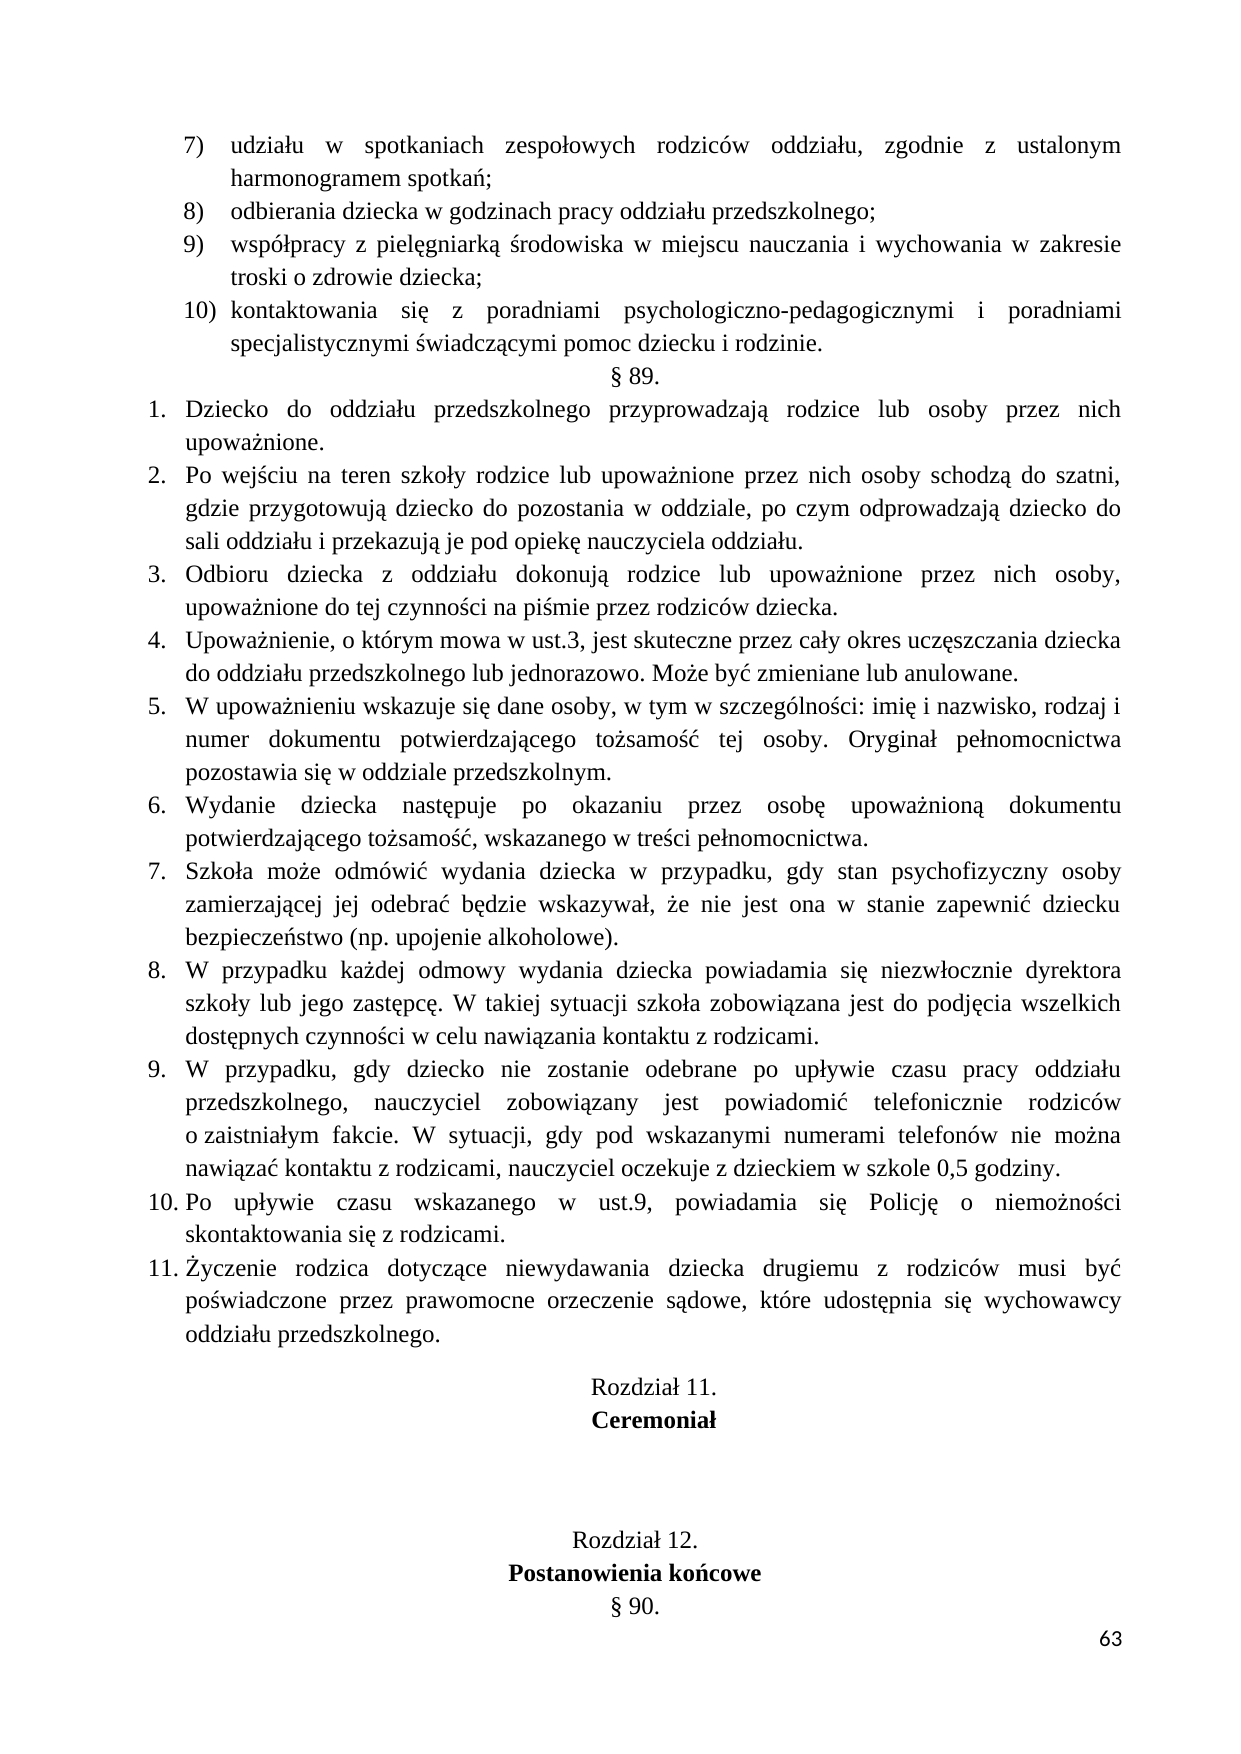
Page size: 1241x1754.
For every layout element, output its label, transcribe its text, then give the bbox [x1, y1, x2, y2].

list odbierania dziecka w godzinach pracy oddziału przedszkolnego; [183, 196, 1122, 225]
list Po wejściu na teren szkoły rodzice lub upoważnione przez nich osoby schodzą do szatni, gdzie przygotowują dziecko do pozostania w oddziale, po czym odprowadzają dziecko do sali oddziału i przekazują je pod opiekę nauczyciela oddziału. [148, 460, 1122, 555]
list udziału w spotkaniach zespołowych rodziców oddziału, zgodnie z ustalonym harmonogramem spotkań; [183, 130, 1122, 192]
list W przypadku każdej odmowy wydania dziecka powiadamia się niezwłocznie dyrektora szkoły lub jego zastępcę. W takiej sytuacji szkoła zobowiązana jest do podjęcia wszelkich dostępnych czynności w celu nawiązania kontaktu z rodzicami. [148, 955, 1122, 1050]
list W przypadku, gdy dziecko nie zostanie odebrane po upływie czasu pracy oddziału przedszkolnego, nauczyciel zobowiązany jest powiadomić telefonicznie rodziców o zaistniałym fakcie. W sytuacji, gdy pod wskazanymi numerami telefonów nie można nawiązać kontaktu z rodzicami, nauczyciel oczekuje z dzieckiem w szkole 0,5 godziny. [148, 1054, 1122, 1182]
list współpracy z pielęgniarką środowiska w miejscu nauczania i wychowania w zakresie troski o zdrowie dziecka; [183, 229, 1122, 291]
list Upoważnienie, o którym mowa w ust.3, jest skuteczne przez cały okres uczęszczania dziecka do oddziału przedszkolnego lub jednorazowo. Może być zmieniane lub anulowane. [148, 625, 1122, 687]
list W upoważnieniu wskazuje się dane osoby, w tym w szczególności: imię i nazwisko, rodzaj i numer dokumentu potwierdzającego tożsamość tej osoby. Oryginał pełnomocnictwa pozostawia się w oddziale przedszkolnym. [148, 691, 1122, 786]
list Szkoła może odmówić wydania dziecka w przypadku, gdy stan psychofizyczny osoby zamierzającej jej odebrać będzie wskazywał, że nie jest ona w stanie zapewnić dziecku bezpieczeństwo (np. upojenie alkoholowe). [148, 856, 1122, 951]
text Rozdział 11. Ceremoniał [185, 1372, 1122, 1434]
list Dziecko do oddziału przedszkolnego przyprowadzają rodzice lub osoby przez nich upoważnione. [148, 394, 1122, 456]
list Życzenie rodzica dotyczące niewydawania dziecka drugiemu z rodziców musi być poświadczone przez prawomocne orzeczenie sądowe, które udostępnia się wychowawcy oddziału przedszkolnego. [148, 1253, 1122, 1347]
list Wydanie dziecka następuje po okazaniu przez osobę upoważnioną dokumentu potwierdzającego tożsamość, wskazanego w treści pełnomocnictwa. [148, 790, 1122, 852]
text § 89. [148, 361, 1122, 390]
text § 90. [148, 1591, 1122, 1620]
list kontaktowania się z poradniami psychologiczno-pedagogicznymi i poradniami specjalistycznymi świadczącymi pomoc dziecku i rodzinie. [183, 295, 1122, 357]
text Rozdział 12. Postanowienia końcowe [148, 1525, 1122, 1587]
list Po upływie czasu wskazanego w ust.9, powiadamia się Policję o niemożności skontaktowania się z rodzicami. [148, 1187, 1122, 1248]
list Odbioru dziecka z oddziału dokonują rodzice lub upoważnione przez nich osoby, upoważnione do tej czynności na piśmie przez rodziców dziecka. [148, 559, 1122, 621]
